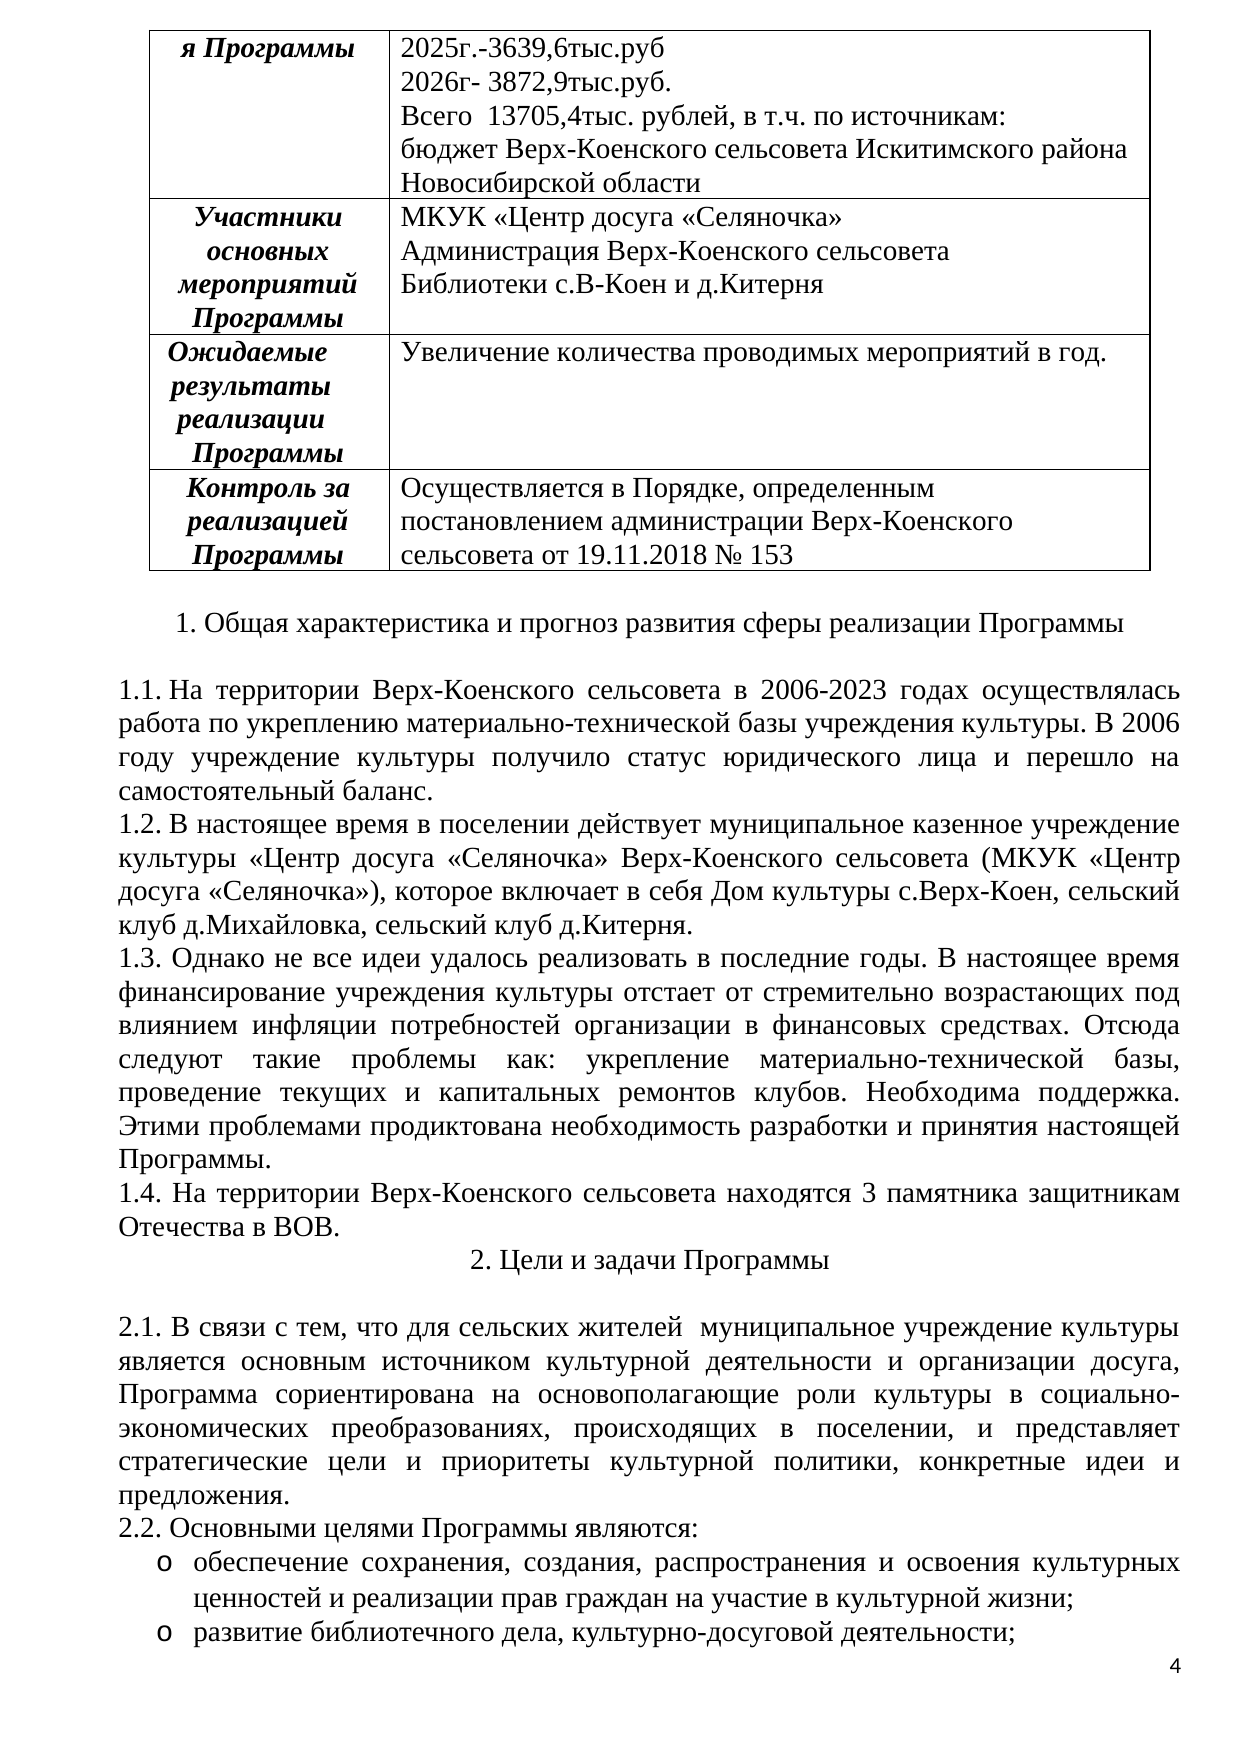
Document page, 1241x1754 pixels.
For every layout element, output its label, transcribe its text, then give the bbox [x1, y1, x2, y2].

text 1.4. На территории Верх-Коенского сельсовета находятся 3 памятника защитникам Отечества в ВОВ. [118, 1175, 1181, 1242]
text 1.2. В настоящее время в поселении действует муниципальное казенное учреждение культуры «Центр досуга «Селяночка» Верх-Коенского сельсовета (МКУК «Центр досуга «Селяночка»), которое включает в себя Дом культуры с.Верх-Коен, сельский клуб д.Михайловка, сельский клуб д.Китерня. [118, 806, 1181, 940]
table_cell Ожидаемые результаты реализации Программы [150, 335, 389, 469]
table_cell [150, 31, 389, 198]
table_cell Контроль за реализацией Программы [150, 470, 389, 570]
table_cell Осуществляется в Порядке, определенным постановлением администрации Верх-Коенского сельсовета от 19.11.2018 № 153 [390, 470, 1149, 570]
text 1.1. На территории Верх-Коенского сельсовета в 2006-2023 годах осуществлялась работа по укреплению материально-технической базы учреждения культуры. В 2006 году учреждение культуры получило статус юридического лица и перешло на самостоятельный баланс. [118, 672, 1181, 806]
table_cell Увеличение количества проводимых мероприятий в год. [390, 335, 1149, 469]
table_cell Участники основных мероприятий Программы [150, 199, 389, 333]
list развитие библиотечного дела, культурно-досуговой деятельности; [156, 1614, 1181, 1650]
list обеспечение сохранения, создания, распространения и освоения культурных ценностей и реализации прав граждан на участие в культурной жизни; [156, 1544, 1181, 1614]
text 2.2. Основными целями Программы являются: [118, 1511, 1181, 1544]
table_cell МКУК «Центр досуга «Селяночка» Администрация Верх-Коенского сельсовета Библиотеки с.В-Коен и д.Китерня [390, 199, 1149, 333]
text 1.3. Однако не все идеи удалось реализовать в последние годы. В настоящее время финансирование учреждения культуры отстает от стремительно возрастающих под влиянием инфляции потребностей организации в финансовых средствах. Отсюда следуют такие проблемы как: укрепление материально-технической базы, проведение текущих и капитальных ремонтов клубов. Необходима поддержка. Этими проблемами продиктована необходимость разработки и принятия настоящей Программы. [118, 940, 1181, 1175]
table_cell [390, 31, 1149, 198]
text 1. Общая характеристика и прогноз развития сферы реализации Программы [118, 605, 1181, 638]
text 2. Цели и задачи Программы [118, 1242, 1181, 1276]
text 2.1. В связи с тем, что для сельских жителей муниципальное учреждение культуры является основным источником культурной деятельности и организации досуга, Программа сориентирована на основополагающие роли культуры в социально-экономических преобразованиях, происходящих в поселении, и представляет стратегические цели и приоритеты культурной политики, конкретные идеи и предложения. [118, 1309, 1181, 1511]
